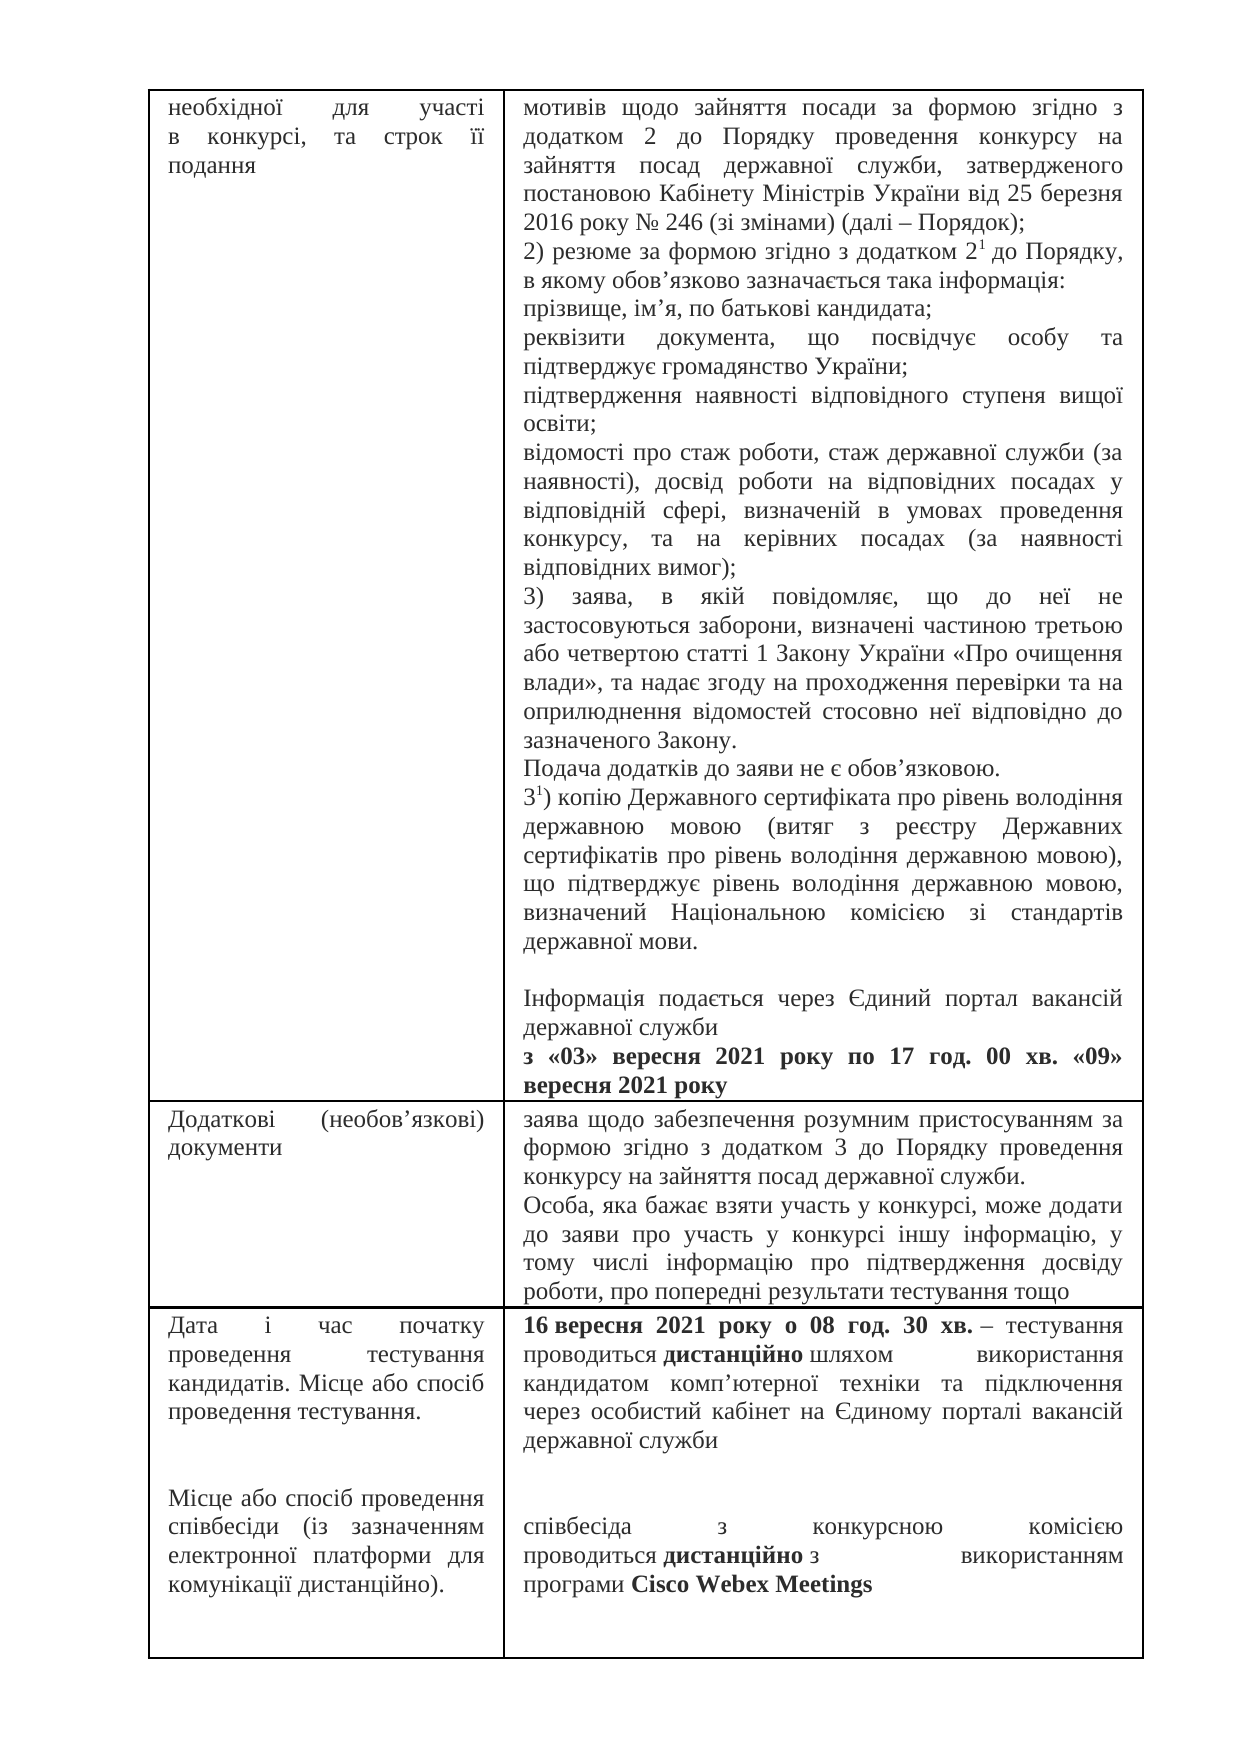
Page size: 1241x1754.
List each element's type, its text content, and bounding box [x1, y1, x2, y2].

table_cell Додаткові (необов’язкові) документи [150, 1102, 503, 1306]
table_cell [150, 91, 503, 1100]
table_cell заява щодо забезпечення розумним пристосуванням за формою згідно з додатком 3 до Порядку проведення конкурсу на зайняття посад державної служби. Особа, яка бажає взяти участь у конкурсі, може додати до заяви про участь у конкурсі іншу інформацію, у тому числі інформацію про підтвердження досвіду роботи, про попередні результати тестування тощо [505, 1102, 1142, 1306]
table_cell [150, 1309, 503, 1657]
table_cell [505, 1309, 1142, 1657]
